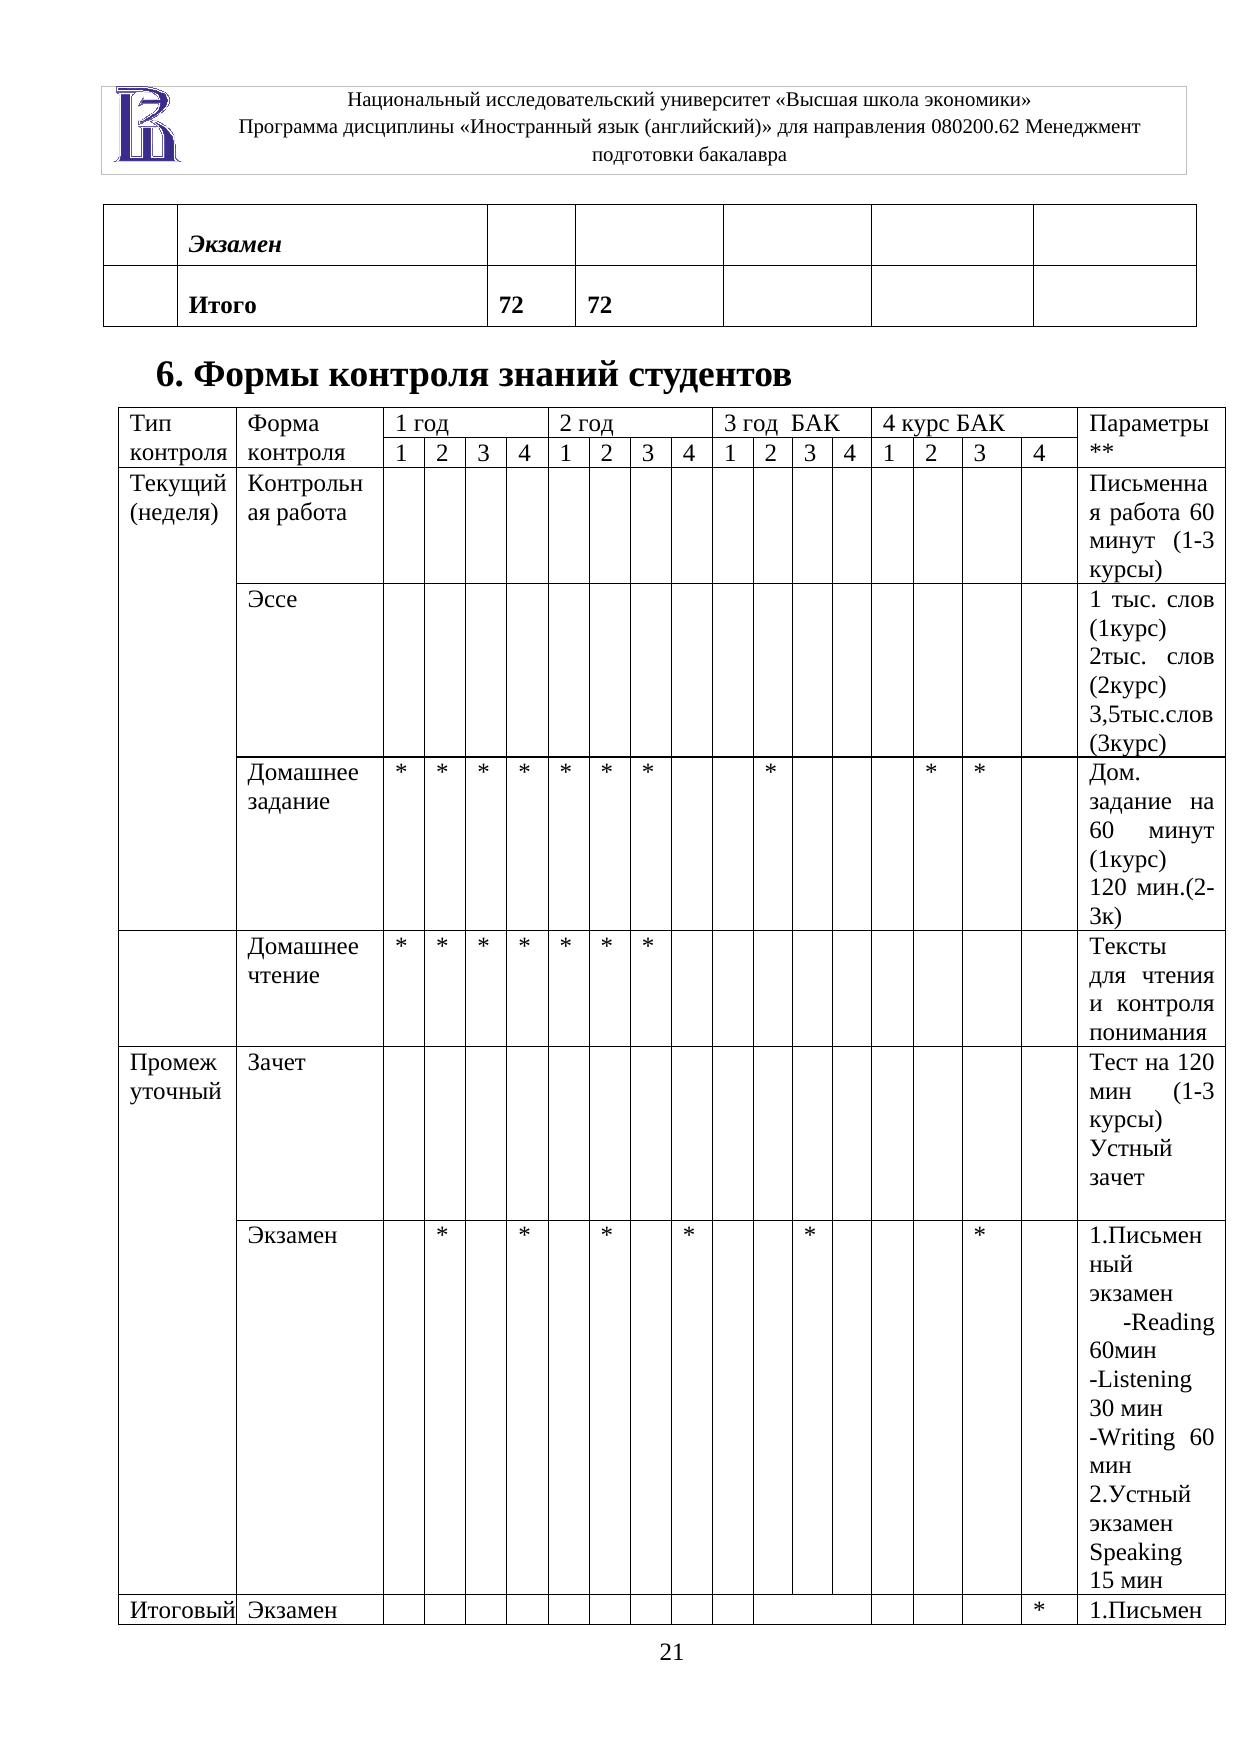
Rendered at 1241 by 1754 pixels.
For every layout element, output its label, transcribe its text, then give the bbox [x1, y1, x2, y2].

table_cell [872, 205, 1033, 264]
table_cell [914, 1047, 962, 1219]
table_cell 2 [590, 438, 630, 467]
table_cell 4 [672, 438, 712, 467]
table_cell [793, 758, 832, 930]
table_cell [672, 1595, 712, 1624]
table_cell [631, 1047, 671, 1219]
table_cell [793, 584, 832, 756]
table_cell * [507, 1221, 548, 1594]
table_header Параметры ** [1078, 408, 1225, 467]
table_cell * [425, 1221, 465, 1594]
table_cell * [631, 758, 671, 930]
table_cell 2 [914, 438, 962, 467]
table_cell [507, 584, 548, 756]
table_cell [713, 758, 753, 930]
table_cell * [672, 1221, 712, 1594]
table_cell 4 [833, 438, 871, 467]
table_cell [872, 1221, 913, 1594]
table_header 3 год БАК [713, 408, 871, 437]
table_cell [872, 584, 913, 756]
table_header 1 год [384, 408, 548, 437]
table_cell [963, 1047, 1021, 1219]
table_cell [590, 1047, 630, 1219]
table_cell [507, 1595, 548, 1624]
table_cell Экзамен [237, 1595, 383, 1624]
table_cell * [384, 758, 424, 930]
table_cell [590, 468, 630, 583]
table_cell * [549, 758, 589, 930]
table_cell [104, 266, 177, 326]
table_cell 3 [631, 438, 671, 467]
table_cell Экзамен [178, 205, 487, 264]
table_cell [713, 1595, 753, 1624]
table_cell 72 [488, 266, 575, 326]
table_cell * [963, 1221, 1021, 1594]
table_cell [1022, 1047, 1077, 1219]
table_cell * [466, 758, 506, 930]
table_cell [872, 266, 1033, 326]
table_cell Домашнее задание [237, 758, 383, 930]
table_cell [384, 1221, 424, 1594]
table_cell [466, 584, 506, 756]
table_cell [590, 1595, 630, 1624]
table_cell [384, 468, 424, 583]
table_cell 1 [872, 438, 913, 467]
table_cell [590, 584, 630, 756]
table_cell 4 [1022, 438, 1077, 467]
table_cell 72 [576, 266, 723, 326]
table_cell Домашнее чтение [237, 931, 383, 1046]
table_cell [914, 468, 962, 583]
table_cell [425, 1595, 465, 1624]
table_cell [754, 584, 792, 756]
table_cell [672, 758, 712, 930]
table_cell [549, 584, 589, 756]
table_cell * [914, 758, 962, 930]
table_cell [713, 584, 753, 756]
table_cell 2 [425, 438, 465, 467]
table_header Тип контроля [119, 408, 236, 467]
table_cell Контрольная работа [237, 468, 383, 583]
table_cell [872, 758, 913, 930]
table_cell [754, 1221, 792, 1594]
table_cell [425, 584, 465, 756]
table_cell * [793, 1221, 832, 1594]
table_cell [793, 931, 832, 1046]
table_cell Зачет [237, 1047, 383, 1219]
table_cell [549, 468, 589, 583]
table_cell [872, 468, 913, 583]
table_cell * [590, 931, 630, 1046]
table_cell [754, 1595, 871, 1624]
list Формы контроля знаний студентов [156, 352, 1152, 395]
table_cell [724, 205, 871, 264]
table_cell [713, 931, 753, 1046]
table_cell [754, 931, 792, 1046]
table_cell [963, 931, 1021, 1046]
table_cell * [425, 931, 465, 1046]
table_cell [466, 1595, 506, 1624]
table_cell * [549, 931, 589, 1046]
table_cell * [631, 931, 671, 1046]
table_cell Тексты для чтения и контроля понимания [1078, 931, 1225, 1046]
table_cell [872, 1047, 913, 1219]
table_cell [549, 1047, 589, 1219]
table_cell [793, 468, 832, 583]
table_cell * [507, 758, 548, 930]
table_cell * [963, 758, 1021, 930]
table_cell [466, 1221, 506, 1594]
table_cell 1.Письменный экзамен 2.Устный экзамен [1078, 1595, 1225, 1624]
table_cell 1.Письменный экзамен -Reading 60мин -Listening 30 мин -Writing 60 мин 2.Устный экзамен Speaking 15 мин [1078, 1221, 1225, 1594]
table_cell [1022, 758, 1077, 930]
table_cell [754, 1047, 792, 1219]
table_cell [425, 468, 465, 583]
table_cell [1022, 468, 1077, 583]
table_cell [576, 205, 723, 264]
table_cell [833, 468, 871, 583]
table_cell [872, 931, 913, 1046]
table_cell [672, 584, 712, 756]
table_cell [963, 468, 1021, 583]
table_cell [914, 1221, 962, 1594]
table_cell [384, 1047, 424, 1219]
table_cell 3 [466, 438, 506, 467]
table_cell [833, 758, 871, 930]
table_cell [507, 468, 548, 583]
table_cell * [590, 758, 630, 930]
table_cell Тест на 120 мин (1-3 курсы) Устный зачет [1078, 1047, 1225, 1219]
table_cell [425, 1047, 465, 1219]
table_cell [466, 1047, 506, 1219]
table_cell 1 [549, 438, 589, 467]
table_cell [507, 1047, 548, 1219]
table_cell [914, 584, 962, 756]
table_cell 3 [963, 438, 1021, 467]
table_cell Промежуточный [119, 1047, 236, 1594]
table_cell [384, 1595, 424, 1624]
table_cell * [507, 931, 548, 1046]
table_header 2 год [549, 408, 712, 437]
table_cell [672, 468, 712, 583]
table_cell * [1022, 1595, 1077, 1624]
table_cell [793, 1047, 832, 1219]
table_cell [963, 584, 1021, 756]
table_cell [724, 266, 871, 326]
table_cell [672, 931, 712, 1046]
table_cell [631, 584, 671, 756]
table_cell 1 [384, 438, 424, 467]
table_cell [963, 1595, 1021, 1624]
table_cell [833, 1221, 871, 1594]
table_cell [833, 584, 871, 756]
table_cell * [590, 1221, 630, 1594]
table_cell * [425, 758, 465, 930]
table_cell [549, 1221, 589, 1594]
table_cell [713, 1221, 753, 1594]
table_cell 4 [507, 438, 548, 467]
table_cell [1022, 1221, 1077, 1594]
table_cell [1034, 266, 1196, 326]
table_cell [119, 931, 236, 1046]
table_cell 1 [713, 438, 753, 467]
table_cell [914, 1595, 962, 1624]
table_cell [1022, 584, 1077, 756]
table_cell Итоговый государственный [119, 1595, 236, 1624]
table_cell [713, 1047, 753, 1219]
table_cell Дом. задание на 60 минут (1курс) 120 мин.(2-3к) [1078, 758, 1225, 930]
table_cell * [384, 931, 424, 1046]
table_cell [833, 1047, 871, 1219]
table_cell [1034, 205, 1196, 264]
table_cell [914, 931, 962, 1046]
table_cell [104, 205, 177, 264]
table_cell Письменная работа 60 минут (1-3 курсы) [1078, 468, 1225, 583]
table_cell Текущий (неделя) [119, 468, 236, 930]
table_cell Эссе [237, 584, 383, 756]
table_cell [631, 1221, 671, 1594]
table_cell [488, 205, 575, 264]
table_cell [384, 584, 424, 756]
table_header Форма контроля [237, 408, 383, 467]
table_cell [549, 1595, 589, 1624]
table_header 4 курс БАК [872, 408, 1077, 437]
table_cell [631, 468, 671, 583]
table_cell * [754, 758, 792, 930]
table_cell [631, 1595, 671, 1624]
table_cell 1 тыс. слов (1курс) 2тыс. слов (2курс) 3,5тыс.слов (3курс) [1078, 584, 1225, 756]
table_cell * [466, 931, 506, 1046]
table_cell 3 [793, 438, 832, 467]
table_cell [833, 931, 871, 1046]
table_cell 2 [754, 438, 792, 467]
table_cell [1022, 931, 1077, 1046]
table_cell [466, 468, 506, 583]
table_cell [754, 468, 792, 583]
table_cell Экзамен [237, 1221, 383, 1594]
table_cell [672, 1047, 712, 1219]
table_cell [713, 468, 753, 583]
table_cell [872, 1595, 913, 1624]
picture [112, 86, 182, 162]
table_cell Итого [178, 266, 487, 326]
